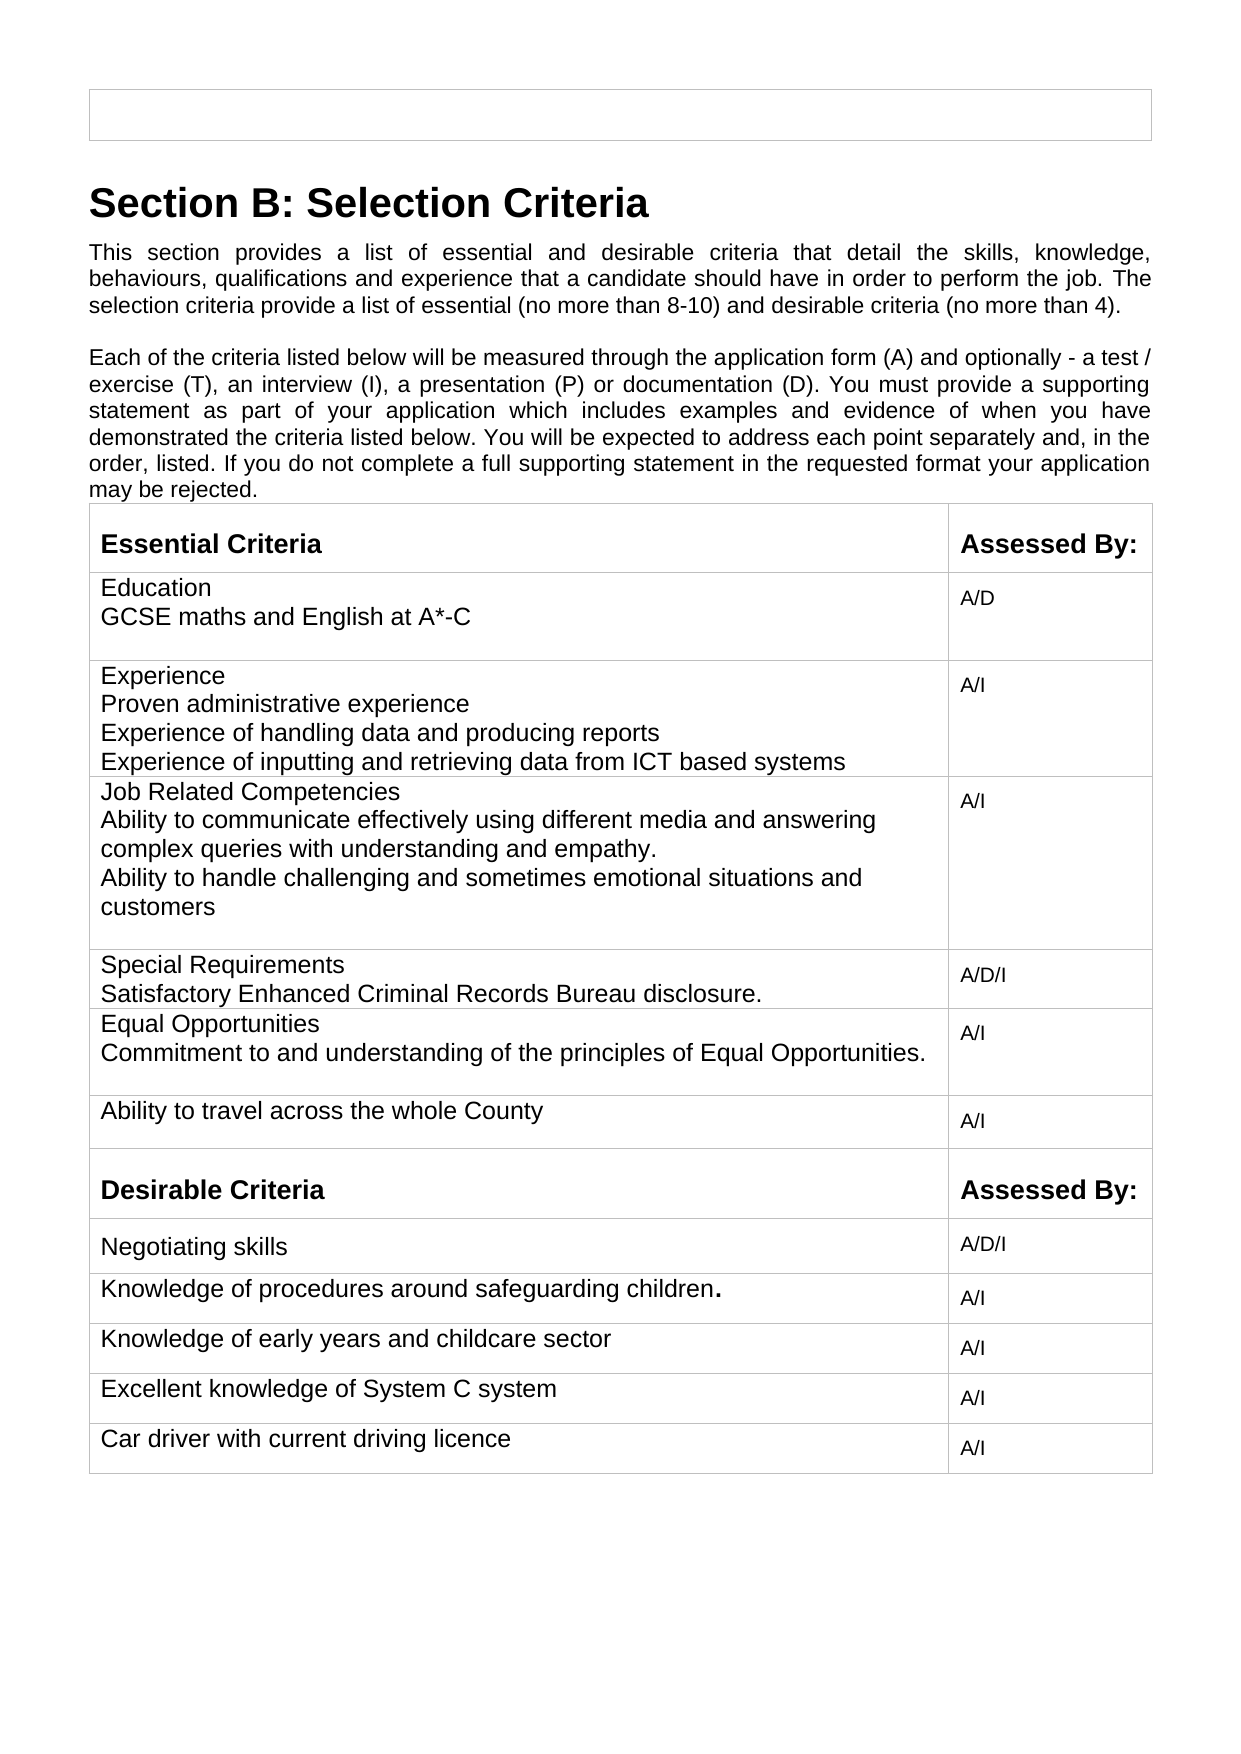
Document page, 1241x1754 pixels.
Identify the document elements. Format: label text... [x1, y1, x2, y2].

table_cell A/I [949, 1424, 1152, 1473]
subtitle Section B: Selection Criteria [89, 178, 1152, 226]
table_cell Knowledge of early years and childcare sector [90, 1324, 948, 1373]
table_cell A/I [949, 1324, 1152, 1373]
table_cell A/D/I [949, 1219, 1152, 1273]
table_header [90, 90, 1151, 140]
table_cell A/D/I [949, 950, 1152, 1008]
table_cell Excellent knowledge of System C system [90, 1374, 948, 1423]
text Each of the criteria listed below will be measured through the application form (A) and optionally - a test / exercise (T), an interview (I), a presentation (P) or documentation (D). You must provide a supporting statement as part of your application which includes examples and evidence of when you have demonstrated the criteria listed below. You will be expected to address each point separately and, in the order, listed. If you do not complete a full supporting statement in the requested format your application may be rejected. [89, 344, 1152, 502]
table_header Assessed By: [949, 504, 1152, 572]
table_cell Experience Proven administrative experience Experience of handling data and producing reports Experience of inputting and retrieving data from ICT based systems [90, 661, 948, 776]
table_cell Knowledge of procedures around safeguarding children. [90, 1274, 948, 1323]
table_cell Desirable Criteria [90, 1149, 948, 1218]
table_cell Equal Opportunities Commitment to and understanding of the principles of Equal Opportunities. [90, 1009, 948, 1095]
table_cell Special Requirements Satisfactory Enhanced Criminal Records Bureau disclosure. [90, 950, 948, 1008]
table_cell A/I [949, 1009, 1152, 1095]
table_cell Car driver with current driving licence [90, 1424, 948, 1473]
text This section provides a list of essential and desirable criteria that detail the skills, knowledge, behaviours, qualifications and experience that a candidate should have in order to perform the job. The selection criteria provide a list of essential (no more than 8-10) and desirable criteria (no more than 4). [89, 239, 1152, 318]
table_cell Education GCSE maths and English at A*-C [90, 573, 948, 659]
table_cell A/D [949, 573, 1152, 659]
table_cell A/I [949, 1374, 1152, 1423]
table_cell A/I [949, 1274, 1152, 1323]
table_cell Job Related Competencies Ability to communicate effectively using different media and answering complex queries with understanding and empathy. Ability to handle challenging and sometimes emotional situations and customers [90, 777, 948, 949]
table_cell Negotiating skills [90, 1219, 948, 1273]
table_cell A/I [949, 661, 1152, 776]
table_cell Assessed By: [949, 1149, 1152, 1218]
table_header Essential Criteria [90, 504, 948, 572]
table_cell Ability to travel across the whole County [90, 1096, 948, 1148]
table_cell A/I [949, 1096, 1152, 1148]
table_cell A/I [949, 777, 1152, 949]
